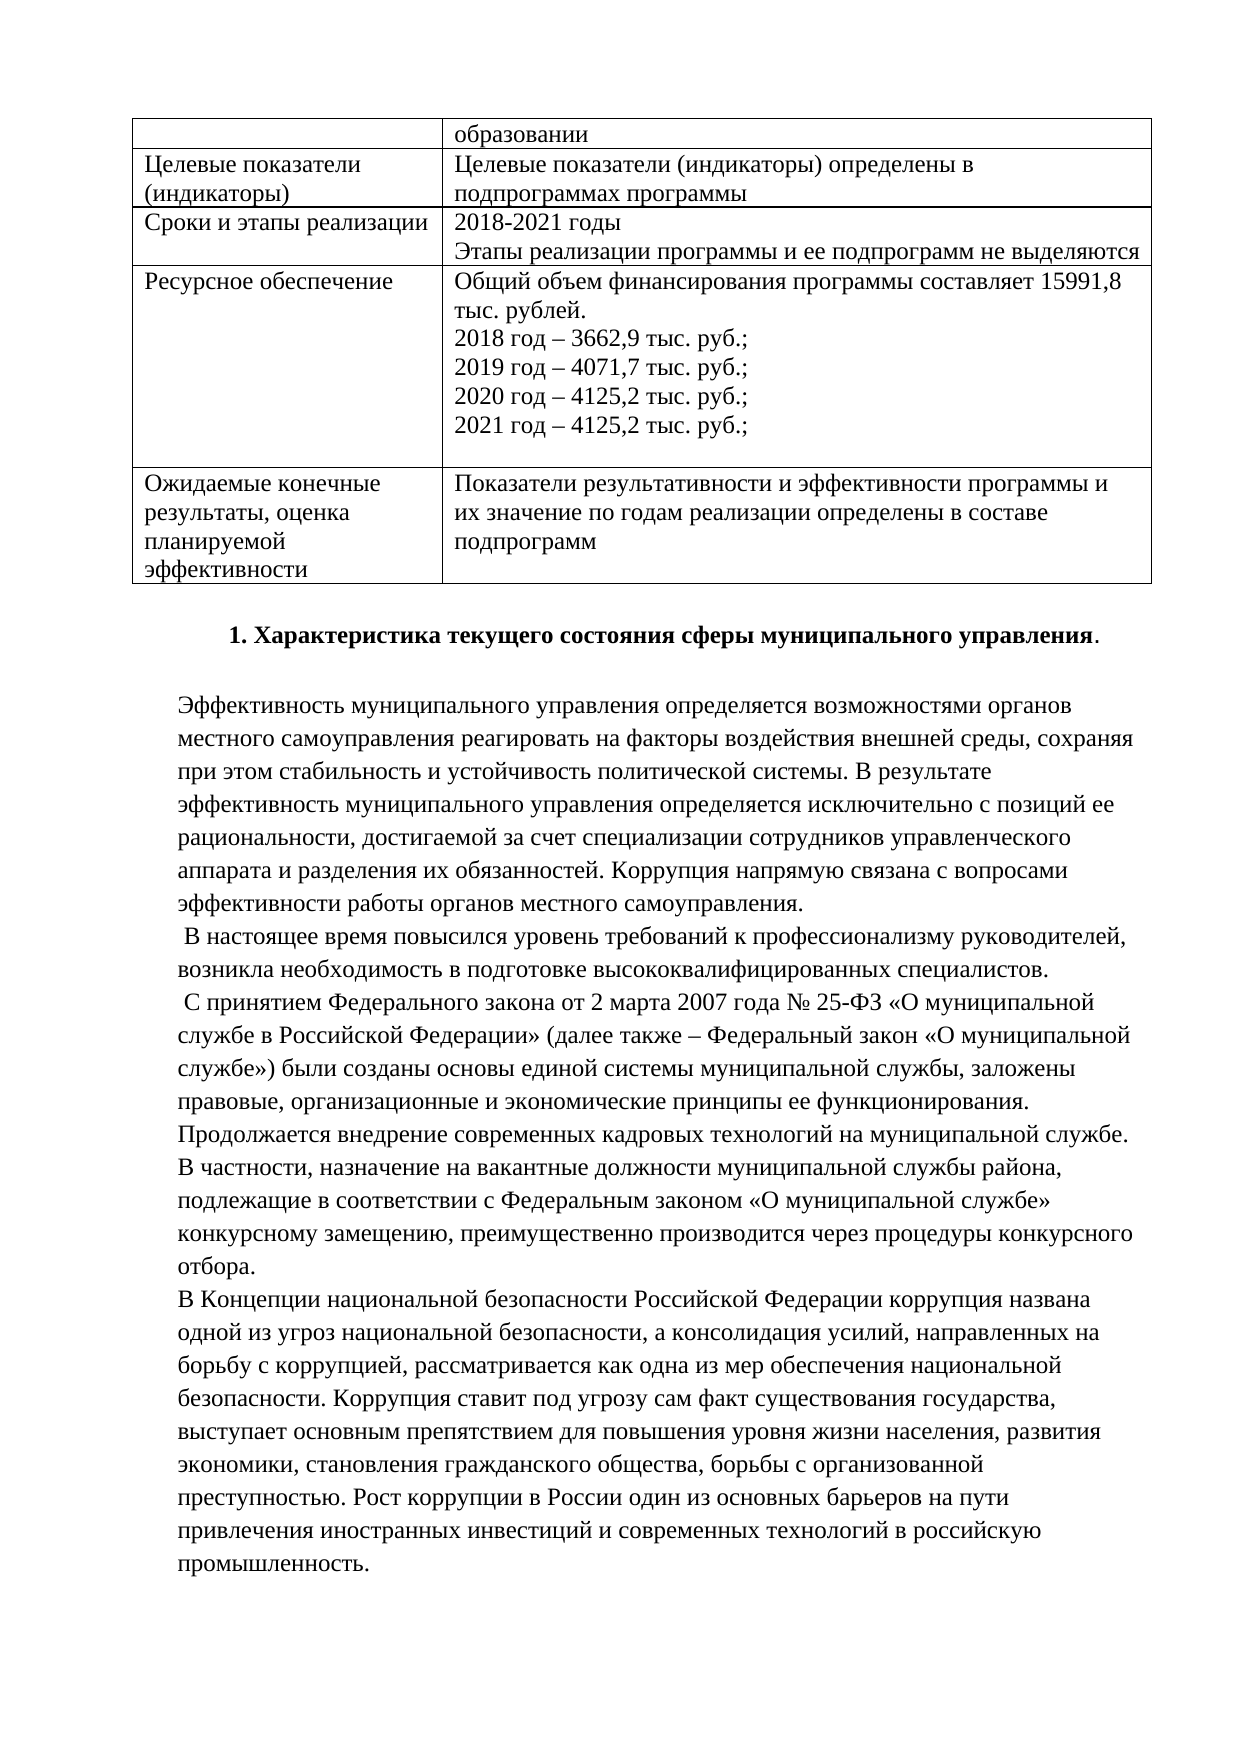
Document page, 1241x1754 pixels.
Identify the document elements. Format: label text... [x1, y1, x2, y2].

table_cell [443, 119, 1151, 148]
table_cell 2018-2021 годы Этапы реализации программы и ее подпрограмм не выделяются [443, 208, 1151, 265]
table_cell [133, 119, 442, 148]
table_cell Общий объем финансирования программы составляет 15991,8 тыс. рублей. 2018 год – 3662,9 тыс. руб.; 2019 год – 4071,7 тыс. руб.; 2020 год – 4125,2 тыс. руб.; 2021 год – 4125,2 тыс. руб.; [443, 266, 1151, 467]
table_cell Ожидаемые конечные результаты, оценка планируемой эффективности [133, 468, 442, 583]
text В настоящее время повысился уровень требований к профессионализму руководителей, возникла необходимость в подготовке высококвалифицированных специалистов. [177, 921, 1152, 983]
table_cell Целевые показатели (индикаторы) определены в подпрограммах программы [443, 149, 1151, 206]
text В Концепции национальной безопасности Российской Федерации коррупция названа одной из угроз национальной безопасности, а консолидация усилий, направленных на борьбу с коррупцией, рассматривается как одна из мер обеспечения национальной безопасности. Коррупция ставит под угрозу сам факт существования государства, выступает основным препятствием для повышения уровня жизни населения, развития экономики, становления гражданского общества, борьбы с организованной преступностью. Рост коррупции в России один из основных барьеров на пути привлечения иностранных инвестиций и современных технологий в российскую промышленность. [177, 1284, 1152, 1577]
table_cell Показатели результативности и эффективности программы и их значение по годам реализации определены в составе подпрограмм [443, 468, 1151, 583]
text 1. Характеристика текущего состояния сферы муниципального управления. [177, 618, 1152, 649]
table_cell Целевые показатели (индикаторы) [133, 149, 442, 206]
table_cell Сроки и этапы реализации [133, 208, 442, 265]
text Эффективность муниципального управления определяется возможностями органов местного самоуправления реагировать на факторы воздействия внешней среды, сохраняя при этом стабильность и устойчивость политической системы. В результате эффективность муниципального управления определяется исключительно с позиций ее рациональности, достигаемой за счет специализации сотрудников управленческого аппарата и разделения их обязанностей. Коррупция напрямую связана с вопросами эффективности работы органов местного самоуправления. [177, 690, 1152, 917]
table_cell Ресурсное обеспечение [133, 266, 442, 467]
text С принятием Федерального закона от 2 марта 2007 года № 25-ФЗ «О муниципальной службе в Российской Федерации» (далее также – Федеральный закон «О муниципальной службе») были созданы основы единой системы муниципальной службы, заложены правовые, организационные и экономические принципы ее функционирования. Продолжается внедрение современных кадровых технологий на муниципальной службе. В частности, назначение на вакантные должности муниципальной службы района, подлежащие в соответствии с Федеральным законом «О муниципальной службе» конкурсному замещению, преимущественно производится через процедуры конкурсного отбора. [177, 987, 1152, 1280]
